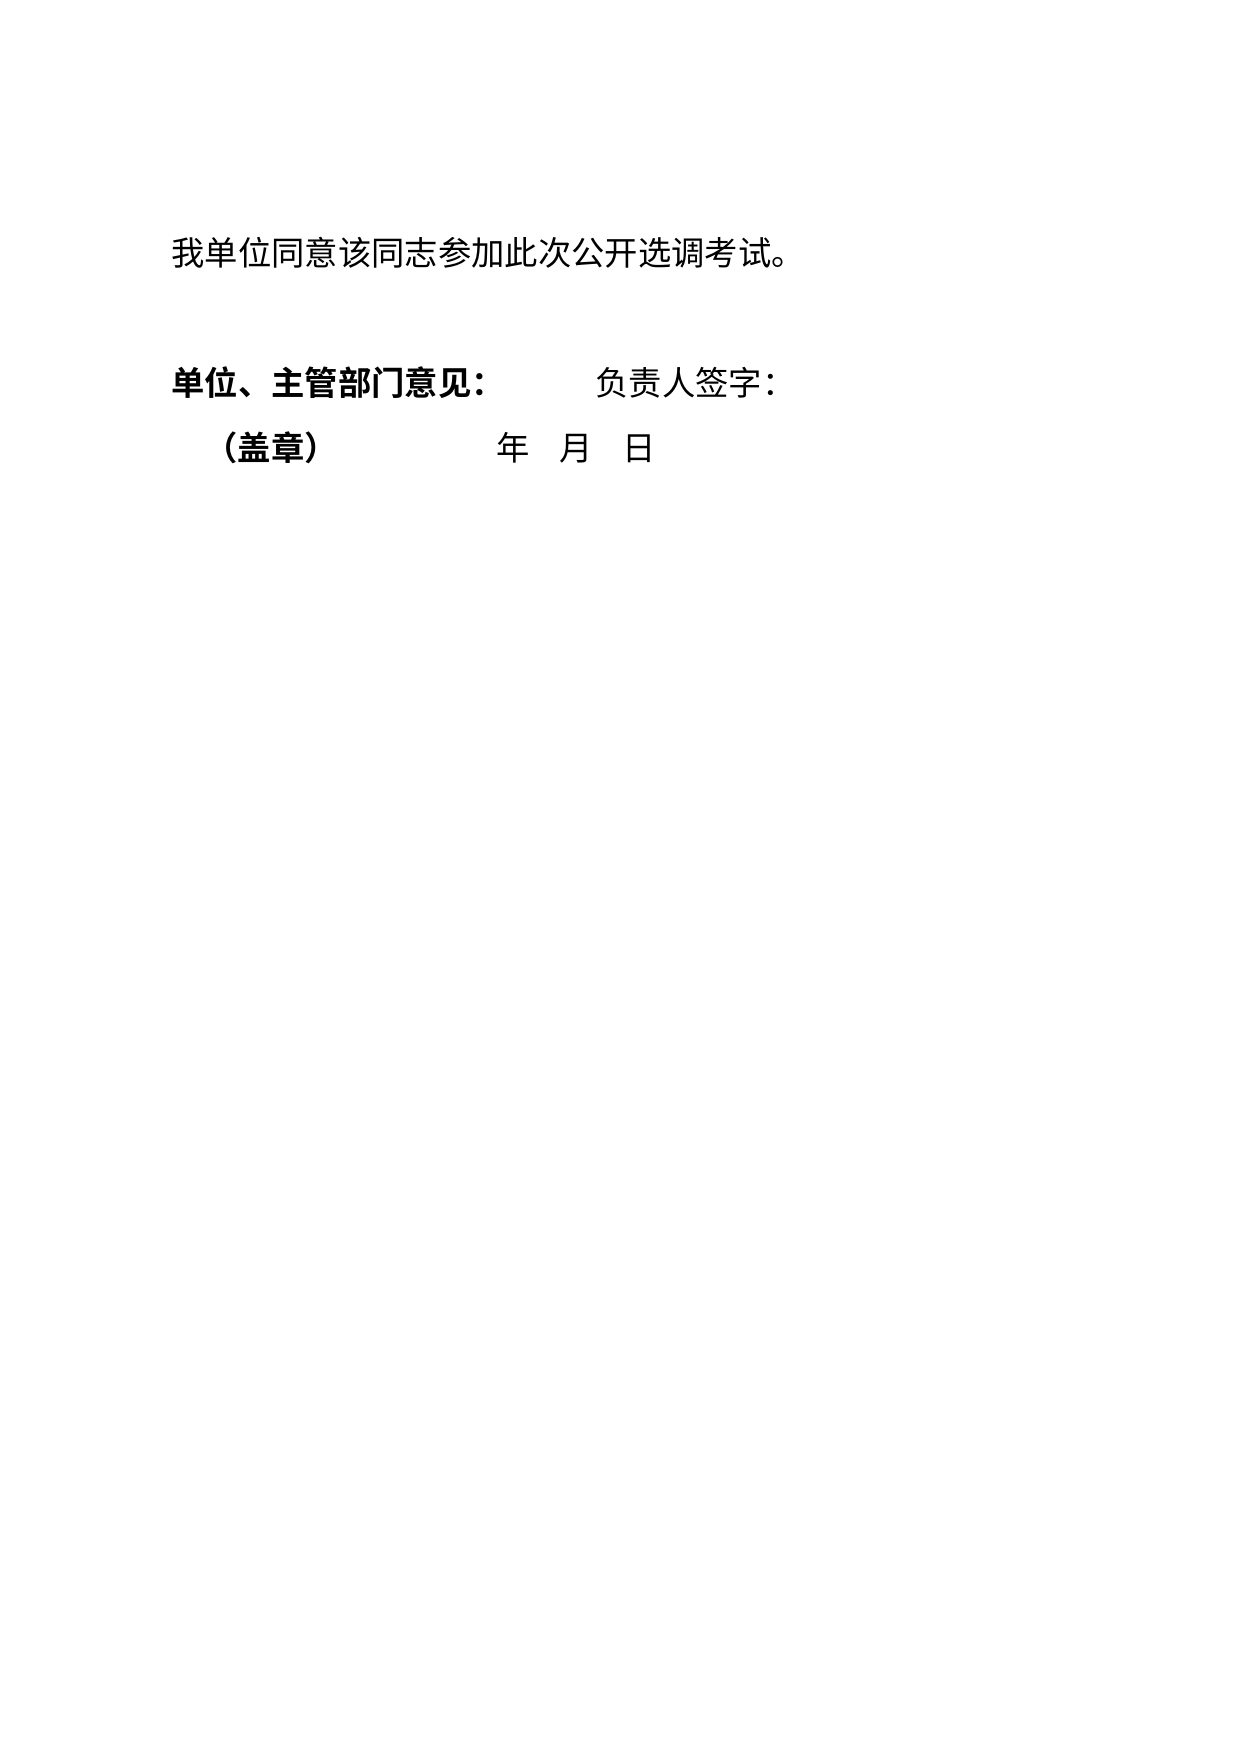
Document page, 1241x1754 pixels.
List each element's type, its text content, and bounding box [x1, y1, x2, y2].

text （盖章） 年 月 日 [171, 414, 970, 479]
text 单位、主管部门意见： 负责人签字： [171, 349, 970, 414]
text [171, 219, 1087, 284]
